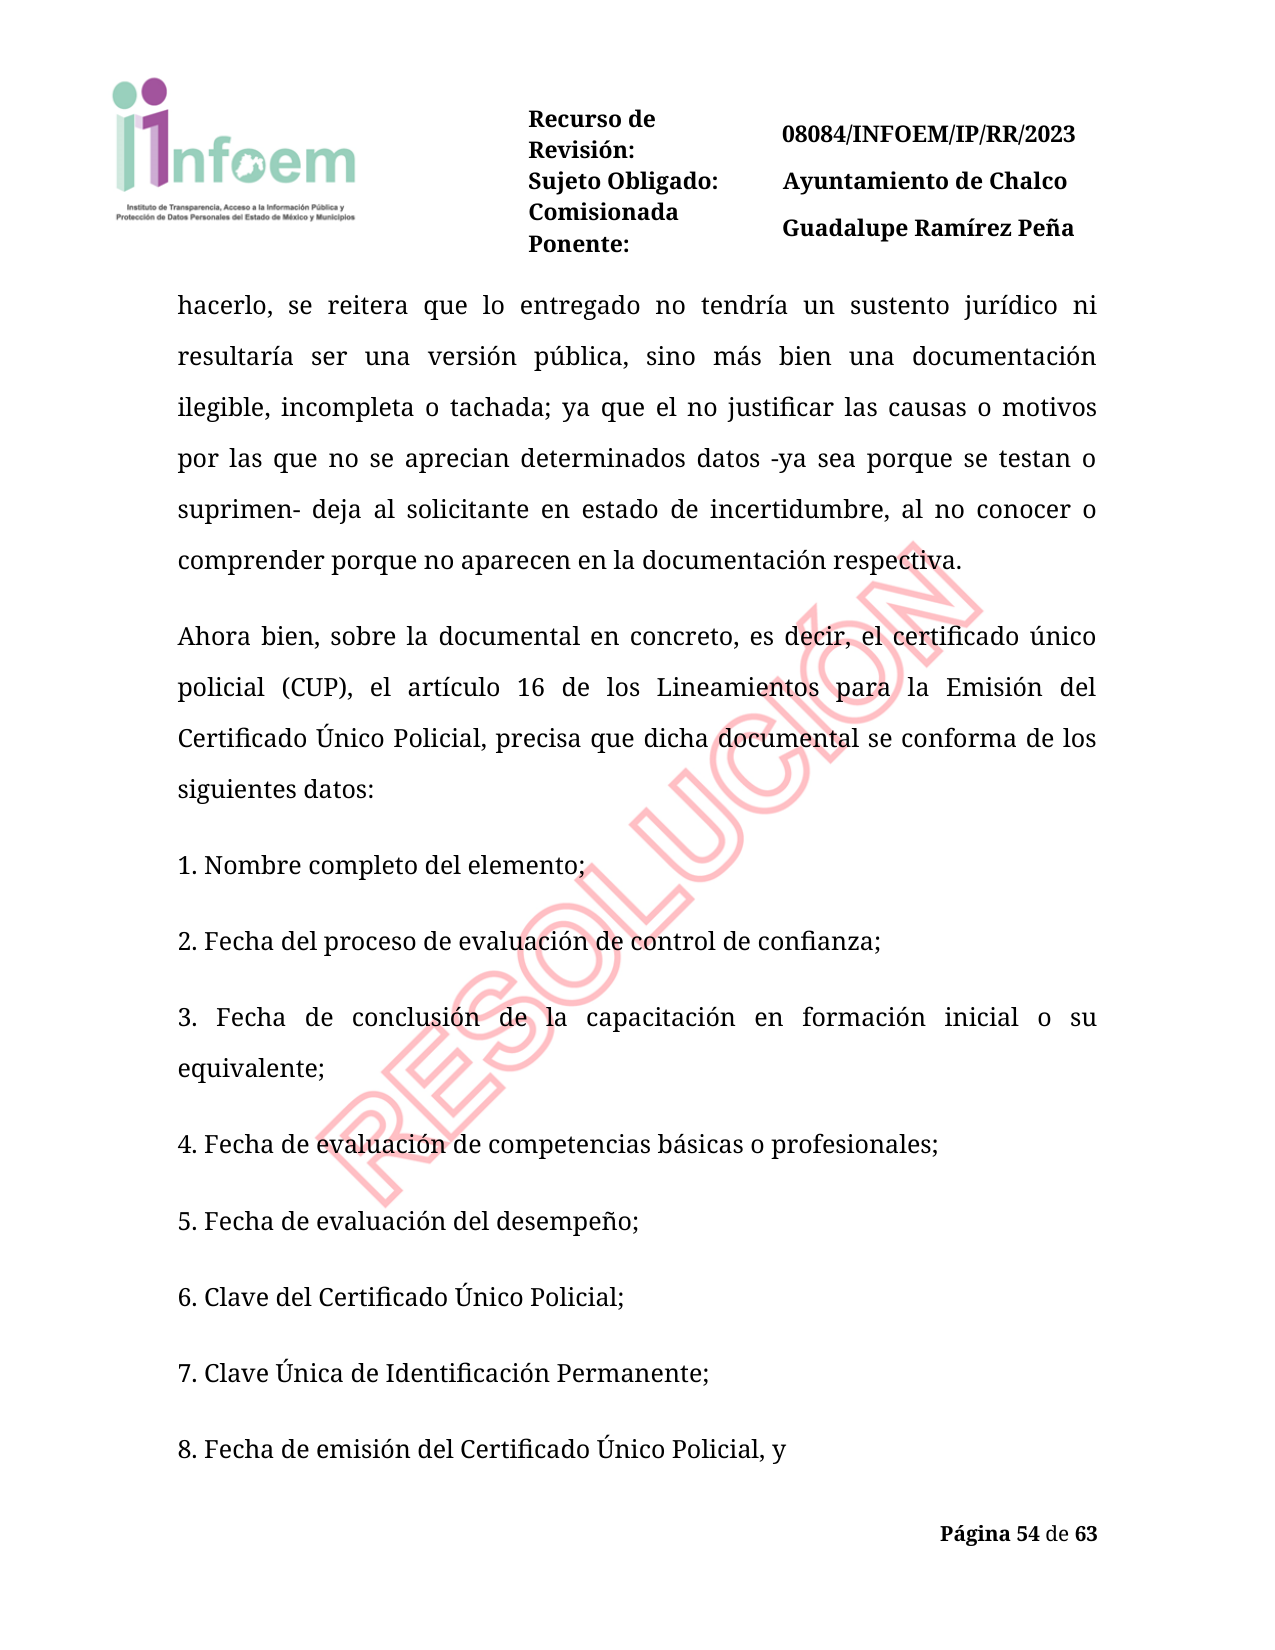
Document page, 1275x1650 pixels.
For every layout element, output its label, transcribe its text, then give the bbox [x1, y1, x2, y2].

text 6. Clave del Certificado Único Policial; [177, 1279, 1098, 1313]
text 4. Fecha de evaluación de competencias básicas o profesionales; [177, 1127, 1098, 1161]
text 1. Nombre completo del elemento; [177, 848, 1098, 882]
text 2. Fecha del proceso de evaluación de control de confianza; [177, 924, 1098, 958]
text 7. Clave Única de Identificación Permanente; [177, 1355, 1098, 1389]
text 8. Fecha de emisión del Certificado Único Policial, y [177, 1431, 1098, 1465]
picture [0, 17, 1274, 1650]
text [177, 288, 1098, 577]
text 5. Fecha de evaluación del desempeño; [177, 1203, 1098, 1237]
text 3. Fecha de conclusión de la capacitación en formación inicial o su equivalente; [177, 1000, 1098, 1085]
text Ahora bien, sobre la documental en concreto, es decir, el certificado único policial (CUP), el artículo 16 de los Lineamientos para la Emisión del Certificado Único Policial, precisa que dicha documental se conforma de los siguientes datos: [177, 619, 1098, 806]
